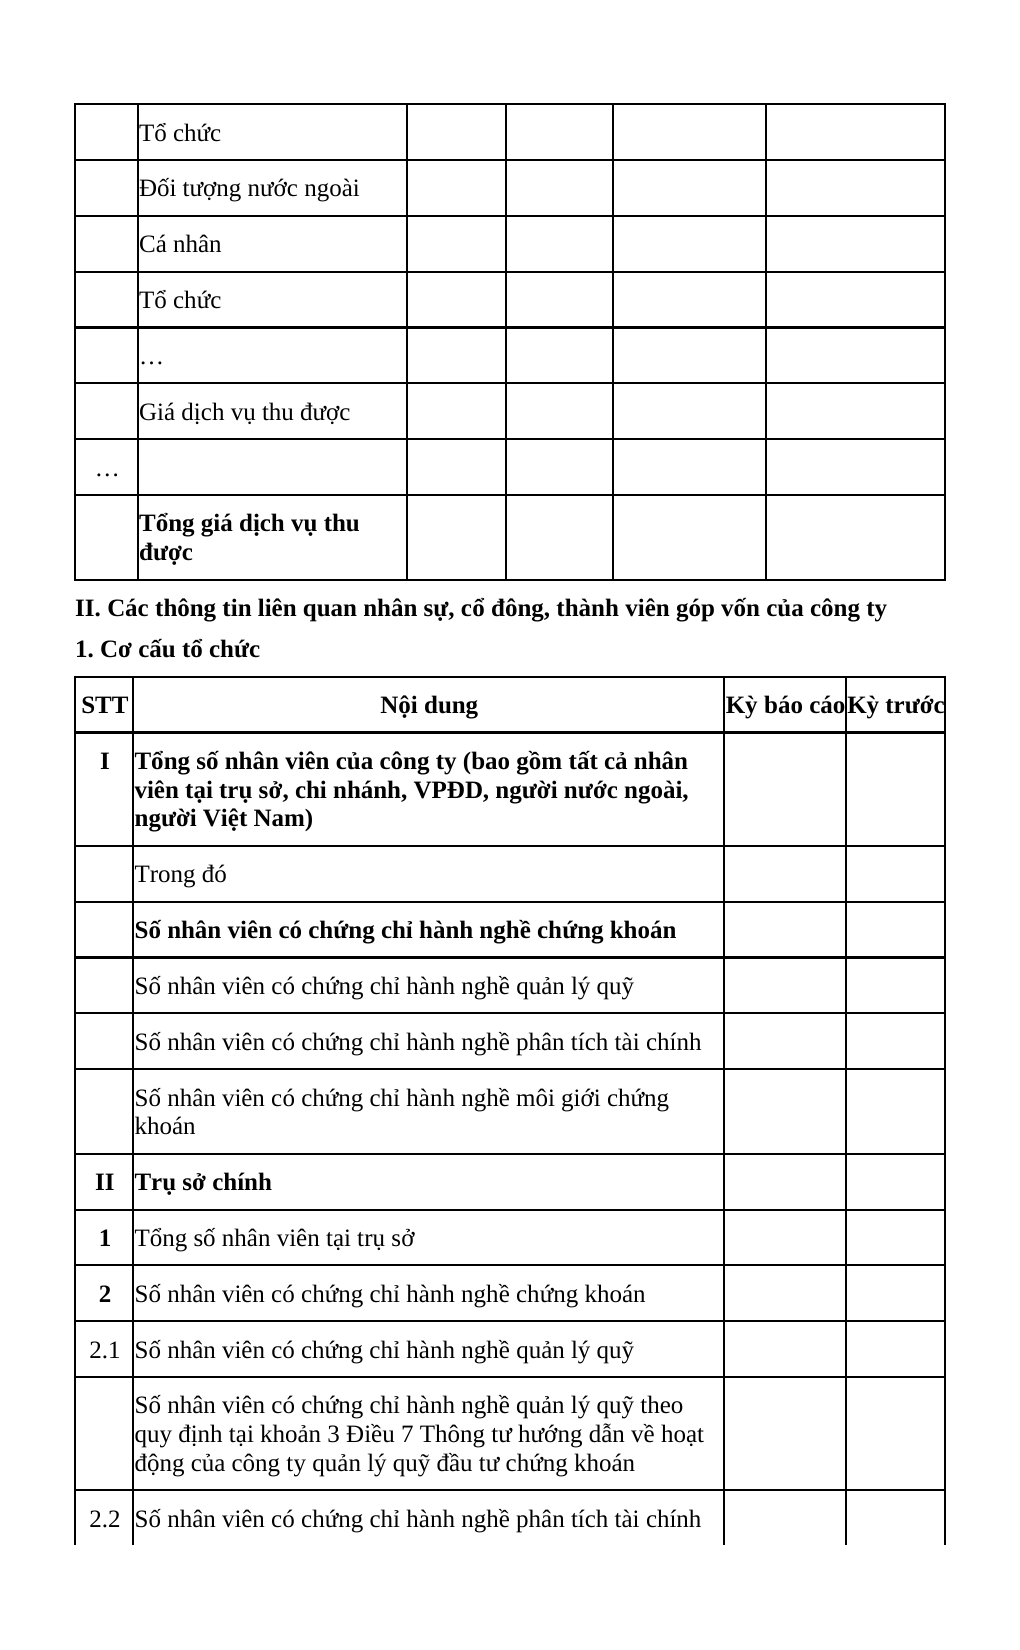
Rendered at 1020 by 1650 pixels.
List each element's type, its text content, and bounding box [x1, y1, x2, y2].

table_cell Tổ chức [139, 273, 406, 326]
table_cell [614, 440, 765, 494]
table_cell [847, 1211, 944, 1264]
table_cell [725, 1491, 845, 1545]
table_cell Cá nhân [139, 217, 406, 271]
table_cell Số nhân viên có chứng chỉ hành nghề quản lý quỹ [134, 959, 723, 1012]
table_cell [408, 161, 505, 215]
table_header Nội dung [134, 678, 723, 731]
table_cell [614, 329, 765, 382]
table_header STT [76, 678, 132, 731]
table_cell [767, 440, 944, 494]
table_cell II [76, 1155, 132, 1208]
table_cell [76, 1014, 132, 1068]
table_cell [847, 903, 944, 956]
table_cell [507, 384, 612, 438]
table_cell [725, 1155, 845, 1208]
table_cell [767, 496, 944, 578]
table_cell … [76, 440, 137, 494]
table_cell [847, 1070, 944, 1153]
table_cell 1 [76, 1211, 132, 1264]
table_cell [139, 440, 406, 494]
table_cell [614, 496, 765, 578]
table_cell Số nhân viên có chứng chỉ hành nghề quản lý quỹ theo quy định tại khoản 3 Điều 7 Thông tư hướng dẫn về hoạt động của công ty quản lý quỹ đầu tư chứng khoán [134, 1378, 723, 1489]
table_cell [767, 273, 944, 326]
text 1. Cơ cấu tổ chức [75, 634, 945, 663]
table_cell Đối tượng nước ngoài [139, 161, 406, 215]
table_cell [76, 496, 137, 578]
table_cell Tổng số nhân viên của công ty (bao gồm tất cả nhân viên tại trụ sở, chi nhánh, VPĐD, người nước ngoài, người Việt Nam) [134, 734, 723, 845]
table_cell [847, 959, 944, 1012]
table_cell [507, 440, 612, 494]
table_cell [76, 105, 137, 159]
table_cell Tổng giá dịch vụ thu được [139, 496, 406, 578]
table_cell [847, 1155, 944, 1208]
table_cell Giá dịch vụ thu được [139, 384, 406, 438]
table_cell [507, 161, 612, 215]
table_cell [725, 1378, 845, 1489]
table_header Kỳ trước [847, 678, 944, 731]
table_cell [76, 217, 137, 271]
table_cell [725, 1014, 845, 1068]
table_cell [767, 217, 944, 271]
table_cell [725, 1322, 845, 1376]
table_cell [847, 847, 944, 901]
table_cell [847, 1378, 944, 1489]
table_cell [725, 1070, 845, 1153]
table_cell [408, 329, 505, 382]
table_cell Số nhân viên có chứng chỉ hành nghề phân tích tài chính [134, 1014, 723, 1068]
table_cell Số nhân viên có chứng chỉ hành nghề chứng khoán [134, 1266, 723, 1320]
table_cell [76, 847, 132, 901]
table_cell [76, 273, 137, 326]
table_cell [408, 440, 505, 494]
table_cell [725, 734, 845, 845]
table_cell [507, 105, 612, 159]
table_cell I [76, 734, 132, 845]
table_cell 2.1 [76, 1322, 132, 1376]
table_cell [725, 1211, 845, 1264]
table_cell 2.2 [76, 1491, 132, 1545]
table_cell [614, 273, 765, 326]
table_cell [76, 329, 137, 382]
table_cell Tổ chức [139, 105, 406, 159]
table_cell [767, 384, 944, 438]
table_cell [847, 1266, 944, 1320]
table_cell Trong đó [134, 847, 723, 901]
table_cell [76, 903, 132, 956]
table_cell [725, 847, 845, 901]
table_cell [408, 496, 505, 578]
table_cell [408, 384, 505, 438]
table_cell Trụ sở chính [134, 1155, 723, 1208]
table_cell [76, 959, 132, 1012]
table_cell [847, 1491, 944, 1545]
table_cell [408, 217, 505, 271]
table_header Kỳ báo cáo [725, 678, 845, 731]
table_cell Số nhân viên có chứng chỉ hành nghề phân tích tài chính [134, 1491, 723, 1545]
table_cell [507, 329, 612, 382]
text II. Các thông tin liên quan nhân sự, cổ đông, thành viên góp vốn của công ty [75, 593, 945, 622]
table_cell [847, 1014, 944, 1068]
table_cell Số nhân viên có chứng chỉ hành nghề môi giới chứng khoán [134, 1070, 723, 1153]
table_cell [847, 1322, 944, 1376]
table_cell Tổng số nhân viên tại trụ sở [134, 1211, 723, 1264]
table_cell [847, 734, 944, 845]
table_cell [767, 161, 944, 215]
table_cell Số nhân viên có chứng chỉ hành nghề quản lý quỹ [134, 1322, 723, 1376]
table_cell [767, 105, 944, 159]
table_cell [507, 496, 612, 578]
table_cell Số nhân viên có chứng chỉ hành nghề chứng khoán [134, 903, 723, 956]
table_cell [76, 1070, 132, 1153]
table_cell [408, 105, 505, 159]
table_cell [614, 384, 765, 438]
table_cell 2 [76, 1266, 132, 1320]
table_cell [725, 959, 845, 1012]
table_cell [767, 329, 944, 382]
table_cell [408, 273, 505, 326]
table_cell … [139, 329, 406, 382]
table_cell [725, 1266, 845, 1320]
table_cell [614, 161, 765, 215]
table_cell [76, 384, 137, 438]
table_cell [76, 161, 137, 215]
table_cell [507, 273, 612, 326]
table_cell [76, 1378, 132, 1489]
table_cell [507, 217, 612, 271]
table_cell [725, 903, 845, 956]
table_cell [614, 105, 765, 159]
table_cell [614, 217, 765, 271]
